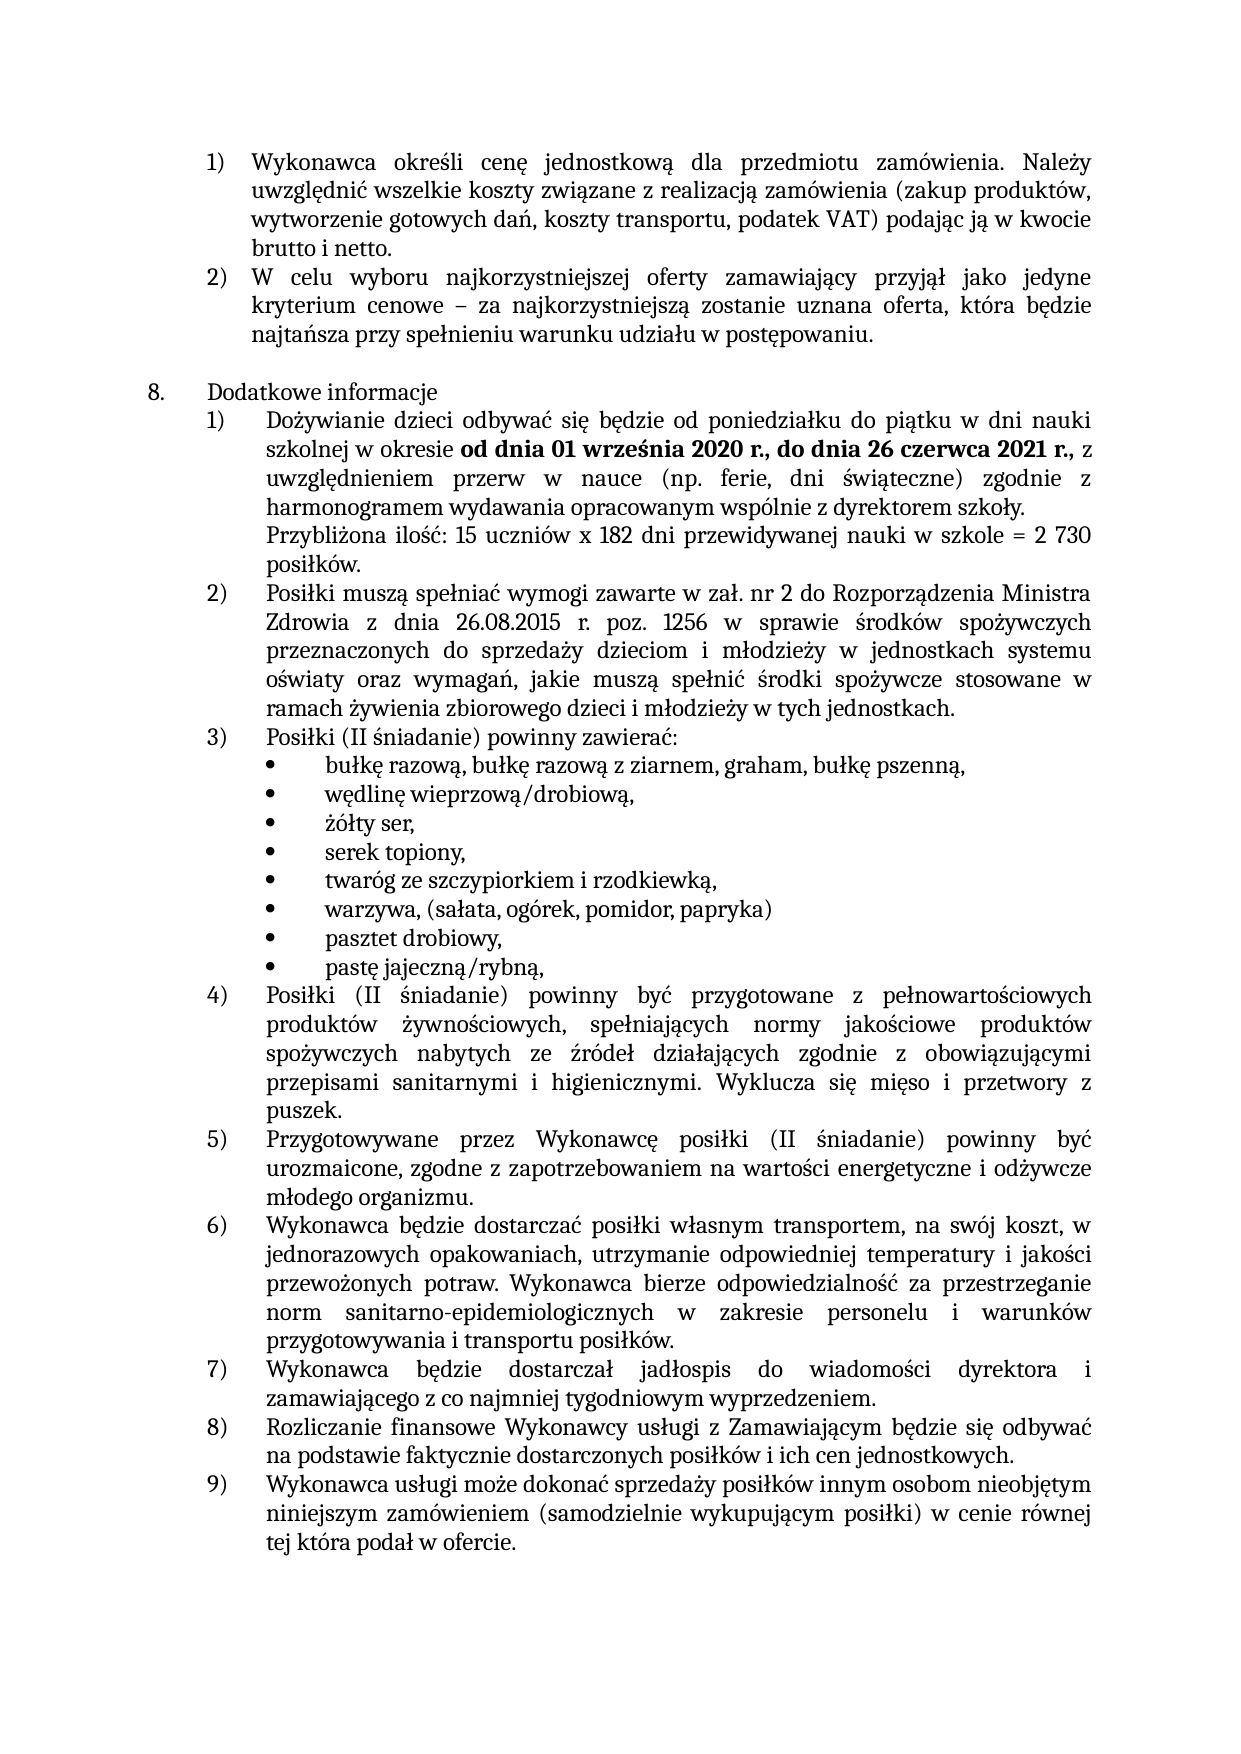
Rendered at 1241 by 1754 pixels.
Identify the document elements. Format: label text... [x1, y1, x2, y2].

list Posiłki muszą spełniać wymogi zawarte w zał. nr 2 do Rozporządzenia Ministra Zdrowia z dnia 26.08.2015 r. poz. 1256 w sprawie środków spożywczych przeznaczonych do sprzedaży dzieciom i młodzieży w jednostkach systemu oświaty oraz wymagań, jakie muszą spełnić środki spożywcze stosowane w ramach żywienia zbiorowego dzieci i młodzieży w tych jednostkach. [207, 579, 1092, 723]
list żółty ser, [266, 809, 1092, 838]
list Dodatkowe informacje [148, 378, 1092, 406]
list Przygotowywane przez Wykonawcę posiłki (II śniadanie) powinny być urozmaicone, zgodne z zapotrzebowaniem na wartości energetyczne i odżywcze młodego organizmu. [207, 1125, 1092, 1211]
list Dożywianie dzieci odbywać się będzie od poniedziałku do piątku w dni nauki szkolnej w okresie od dnia 01 września 2020 r., do dnia 26 czerwca 2021 r., z uwzględnieniem przerw w nauce (np. ferie, dni świąteczne) zgodnie z harmonogramem wydawania opracowanym wspólnie z dyrektorem szkoły. [207, 406, 1092, 521]
list Posiłki (II śniadanie) powinny zawierać: [207, 723, 1092, 751]
list wędlinę wieprzową/drobiową, [266, 780, 1092, 809]
list Rozliczanie finansowe Wykonawcy usługi z Zamawiającym będzie się odbywać na podstawie faktycznie dostarczonych posiłków i ich cen jednostkowych. [207, 1413, 1092, 1470]
list pastę jajeczną/rybną, [266, 953, 1092, 981]
list Wykonawca usługi może dokonać sprzedaży posiłków innym osobom nieobjętym niniejszym zamówieniem (samodzielnie wykupującym posiłki) w cenie równej tej która podał w ofercie. [207, 1470, 1092, 1556]
list bułkę razową, bułkę razową z ziarnem, graham, bułkę pszenną, [266, 751, 1092, 780]
list pasztet drobiowy, [266, 924, 1092, 953]
list Wykonawca będzie dostarczać posiłki własnym transportem, na swój koszt, w jednorazowych opakowaniach, utrzymanie odpowiedniej temperatury i jakości przewożonych potraw. Wykonawca bierze odpowiedzialność za przestrzeganie norm sanitarno-epidemiologicznych w zakresie personelu i warunków przygotowywania i transportu posiłków. [207, 1211, 1092, 1355]
list serek topiony, [266, 838, 1092, 866]
list Posiłki (II śniadanie) powinny być przygotowane z pełnowartościowych produktów żywnościowych, spełniających normy jakościowe produktów spożywczych nabytych ze źródeł działających zgodnie z obowiązującymi przepisami sanitarnymi i higienicznymi. Wyklucza się mięso i przetwory z puszek. [207, 981, 1092, 1125]
list Wykonawca określi cenę jednostkową dla przedmiotu zamówienia. Należy uwzględnić wszelkie koszty związane z realizacją zamówienia (zakup produktów, wytworzenie gotowych dań, koszty transportu, podatek VAT) podając ją w kwocie brutto i netto. [207, 148, 1092, 263]
list warzywa, (sałata, ogórek, pomidor, papryka) [266, 895, 1092, 924]
list Wykonawca będzie dostarczał jadłospis do wiadomości dyrektora i zamawiającego z co najmniej tygodniowym wyprzedzeniem. [207, 1355, 1092, 1413]
list twaróg ze szczypiorkiem i rzodkiewką, [266, 866, 1092, 895]
list Przybliżona ilość: 15 uczniów x 182 dni przewidywanej nauki w szkole = 2 730 posiłków. [266, 521, 1092, 579]
list W celu wyboru najkorzystniejszej oferty zamawiający przyjął jako jedyne kryterium cenowe – za najkorzystniejszą zostanie uznana oferta, która będzie najtańsza przy spełnieniu warunku udziału w postępowaniu. [207, 263, 1092, 349]
